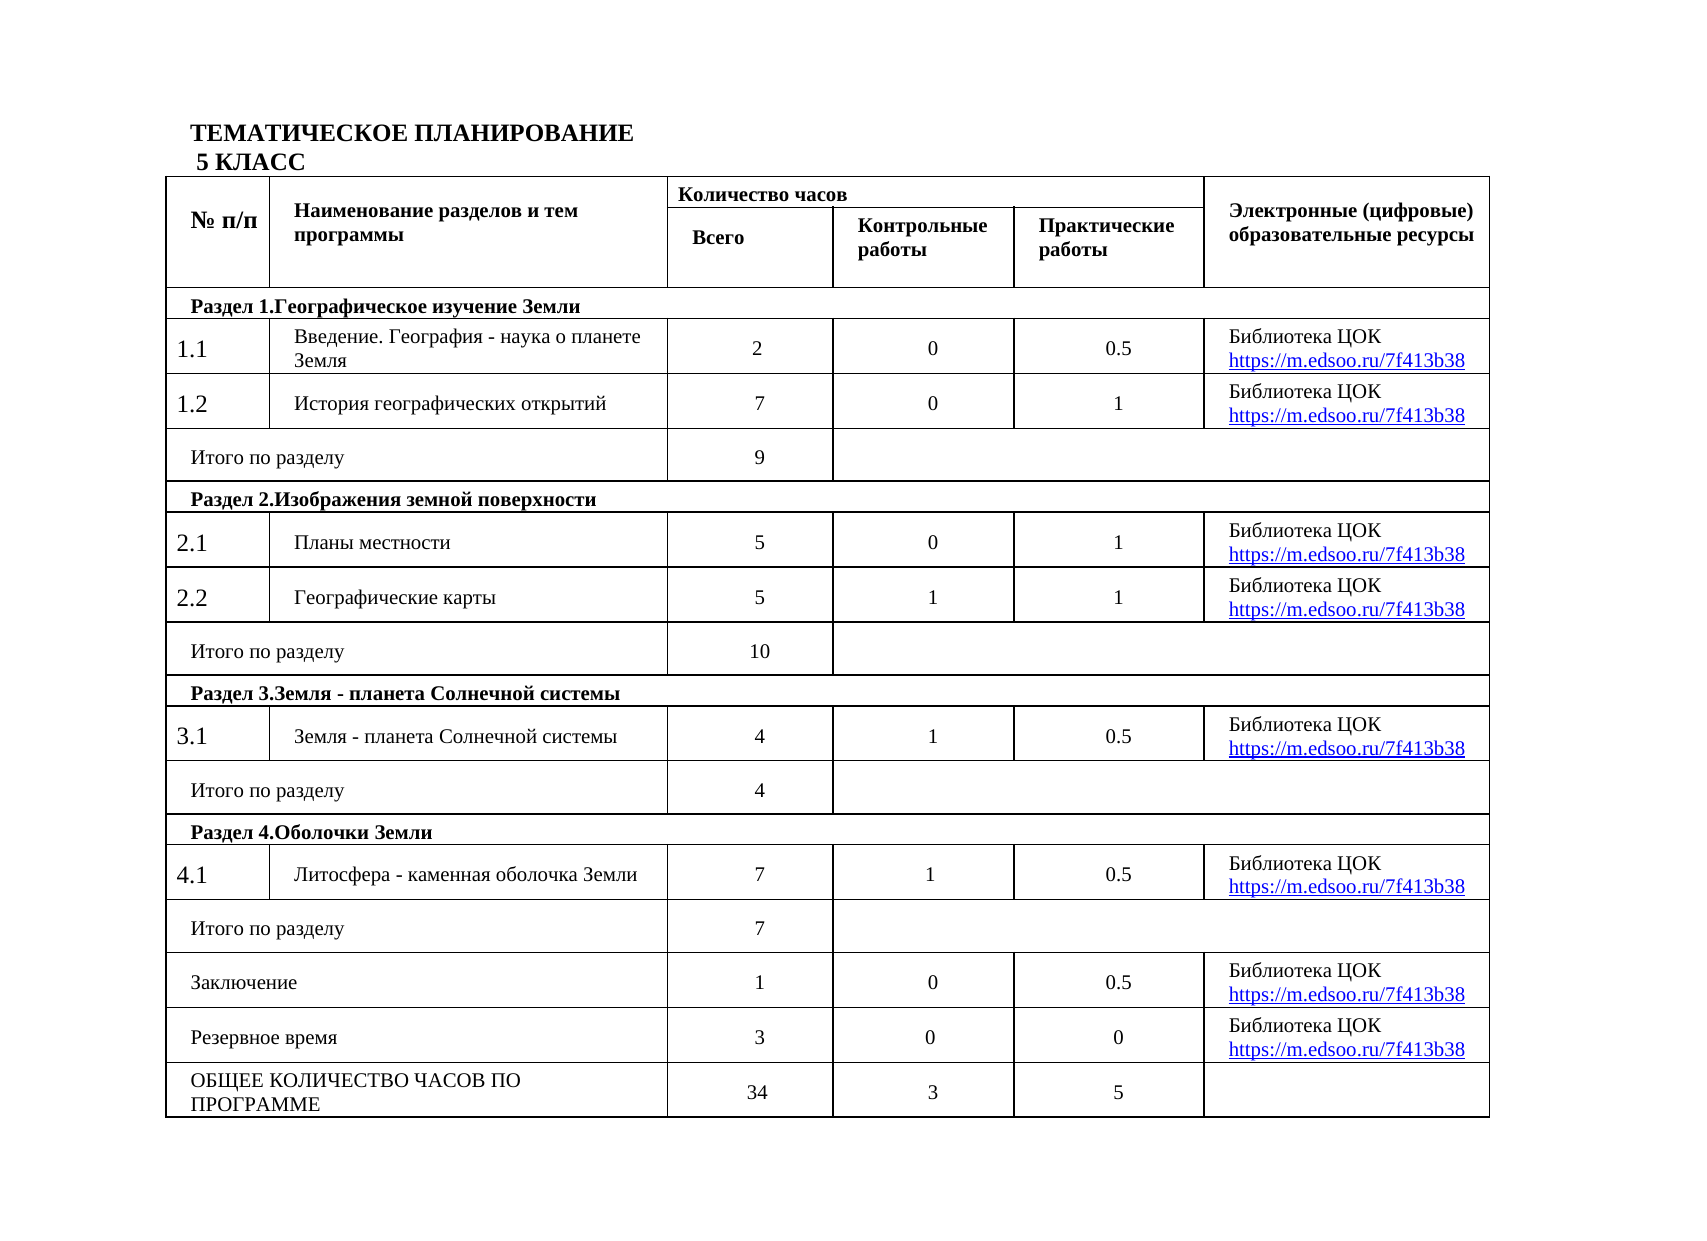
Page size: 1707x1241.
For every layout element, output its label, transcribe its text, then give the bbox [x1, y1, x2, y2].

table_cell Раздел 1.Географическое изучение Земли [167, 288, 1489, 318]
table_cell Итого по разделу [167, 761, 667, 813]
table_cell Библиотека ЦОК https://m.edsoo.ru/7f413b38 [1205, 953, 1489, 1006]
table_cell Итого по разделу [167, 623, 667, 674]
table_cell Библиотека ЦОК https://m.edsoo.ru/7f413b38 [1205, 319, 1489, 372]
table_cell Практические работы [1015, 208, 1203, 287]
table_cell 4.1 [167, 845, 269, 898]
table_cell Библиотека ЦОК https://m.edsoo.ru/7f413b38 [1205, 513, 1489, 566]
table_cell Раздел 3.Земля - планета Солнечной системы [167, 676, 1489, 705]
table_cell Библиотека ЦОК https://m.edsoo.ru/7f413b38 [1205, 374, 1489, 427]
table_cell Всего [668, 208, 832, 287]
table_cell Итого по разделу [167, 429, 667, 480]
table_cell Библиотека ЦОК https://m.edsoo.ru/7f413b38 [1205, 568, 1489, 621]
table_cell 0 [834, 1008, 1013, 1061]
table_cell 3 [668, 1008, 832, 1061]
table_cell Раздел 2.Изображения земной поверхности [167, 482, 1489, 511]
table_cell 2.1 [167, 513, 269, 566]
table_cell 4 [668, 707, 832, 760]
table_cell 5 [668, 513, 832, 566]
table_cell Планы местности [270, 513, 667, 566]
table_cell 0.5 [1015, 953, 1203, 1006]
table_cell 0.5 [1015, 319, 1203, 372]
table_cell 5 [668, 568, 832, 621]
table_cell [1205, 1063, 1489, 1116]
table_cell Итого по разделу [167, 900, 667, 952]
table_cell 3.1 [167, 707, 269, 760]
table_cell 1 [834, 845, 1013, 898]
table_cell 1 [1015, 513, 1203, 566]
table_cell 4 [668, 761, 832, 813]
table_cell ОБЩЕЕ КОЛИЧЕСТВО ЧАСОВ ПО ПРОГРАММЕ [167, 1063, 667, 1116]
table_cell 5 [1015, 1063, 1203, 1116]
table_cell [834, 761, 1489, 813]
table_cell Библиотека ЦОК https://m.edsoo.ru/7f413b38 [1205, 845, 1489, 898]
text 5 КЛАСС [190, 147, 1618, 176]
table_cell 1 [1015, 374, 1203, 427]
table_cell 7 [668, 845, 832, 898]
table_cell 2 [668, 319, 832, 372]
table_cell Земля - планета Солнечной системы [270, 707, 667, 760]
table_cell Введение. География - наука о планете Земля [270, 319, 667, 372]
table_cell Географические карты [270, 568, 667, 621]
table_cell 0.5 [1015, 845, 1203, 898]
table_cell Заключение [167, 953, 667, 1006]
table_cell Библиотека ЦОК https://m.edsoo.ru/7f413b38 [1205, 1008, 1489, 1061]
table_cell 1 [1015, 568, 1203, 621]
table_cell Раздел 4.Оболочки Земли [167, 815, 1489, 844]
table_cell 0 [834, 513, 1013, 566]
table_cell 1.1 [167, 319, 269, 372]
table_cell 10 [668, 623, 832, 674]
table_cell 0.5 [1015, 707, 1203, 760]
table_header Количество часов [668, 177, 1203, 206]
table_cell 0 [834, 319, 1013, 372]
table_header Наименование разделов и тем программы [270, 177, 667, 287]
table_cell 7 [668, 374, 832, 427]
table_cell 1 [668, 953, 832, 1006]
table_cell Контрольные работы [834, 208, 1013, 287]
table_cell Библиотека ЦОК https://m.edsoo.ru/7f413b38 [1205, 707, 1489, 760]
text ТЕМАТИЧЕСКОЕ ПЛАНИРОВАНИЕ [190, 118, 1618, 147]
table_cell 1 [834, 568, 1013, 621]
table_cell 0 [834, 953, 1013, 1006]
table_cell История географических открытий [270, 374, 667, 427]
table_cell 3 [834, 1063, 1013, 1116]
table_cell [834, 623, 1489, 674]
table_cell 2.2 [167, 568, 269, 621]
table_cell 0 [1015, 1008, 1203, 1061]
table_cell Резервное время [167, 1008, 667, 1061]
table_cell [834, 900, 1489, 952]
table_header № п/п [167, 177, 269, 287]
table_cell 1 [834, 707, 1013, 760]
table_cell Литосфера - каменная оболочка Земли [270, 845, 667, 898]
table_cell 0 [834, 374, 1013, 427]
table_cell [834, 429, 1489, 480]
table_cell 7 [668, 900, 832, 952]
table_header Электронные (цифровые) образовательные ресурсы [1205, 177, 1489, 287]
table_cell 1.2 [167, 374, 269, 427]
table_cell 9 [668, 429, 832, 480]
table_cell 34 [668, 1063, 832, 1116]
